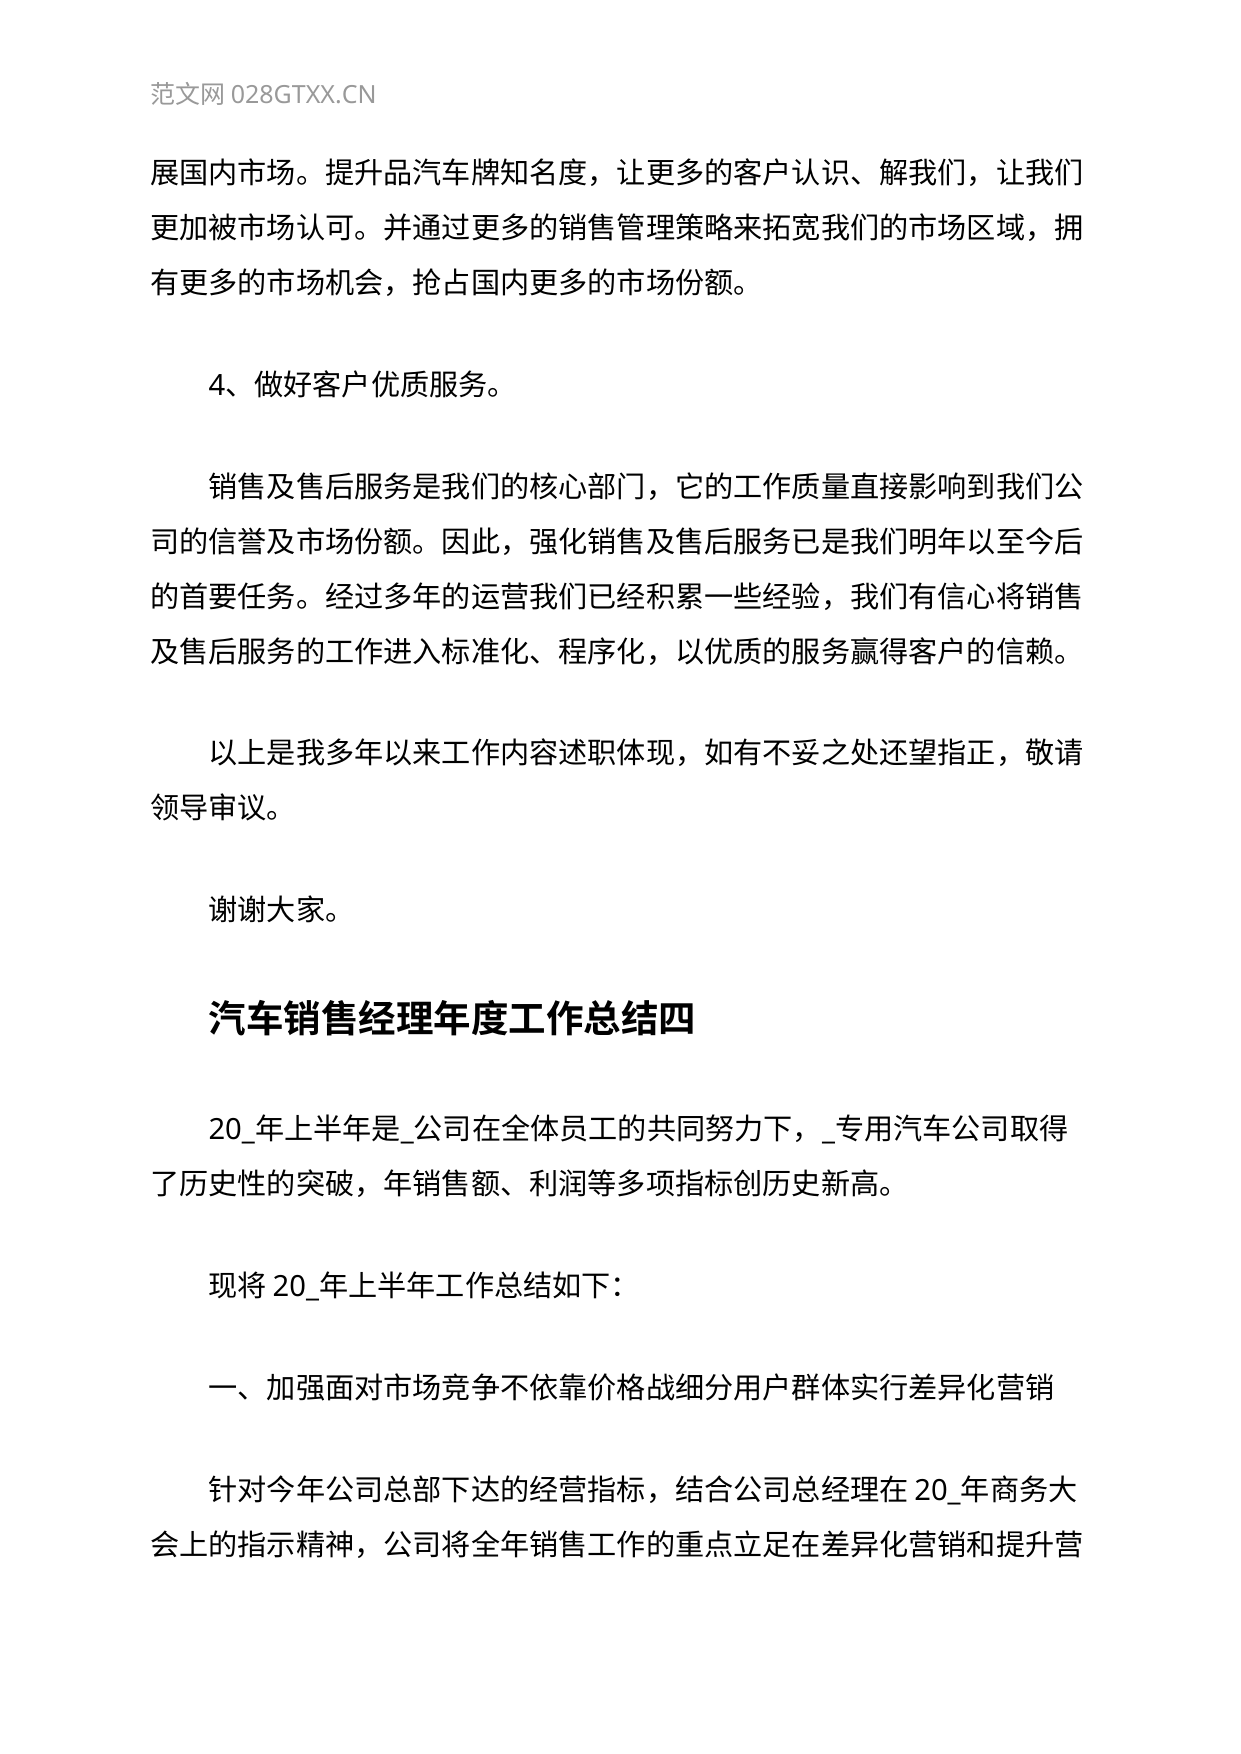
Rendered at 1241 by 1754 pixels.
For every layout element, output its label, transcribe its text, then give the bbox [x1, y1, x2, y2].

text 销售及售后服务是我们的核心部门，它的工作质量直接影响到我们公司的信誉及市场份额。因此，强化销售及售后服务已是我们明年以至今后的首要任务。经过多年的运营我们已经积累一些经验，我们有信心将销售及售后服务的工作进入标准化、程序化，以优质的服务赢得客户的信赖。 [150, 463, 1090, 671]
text 汽车销售经理年度工作总结四 [150, 988, 1090, 1043]
text 20_年上半年是_公司在全体员工的共同努力下，_专用汽车公司取得了历史性的突破，年销售额、利润等多项指标创历史新高。 [150, 1106, 1090, 1203]
text 谢谢大家。 [150, 887, 1090, 929]
text 以上是我多年以来工作内容述职体现，如有不妥之处还望指正，敬请领导审议。 [150, 730, 1090, 827]
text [150, 150, 1090, 302]
text 一、加强面对市场竞争不依靠价格战细分用户群体实行差异化营销 [150, 1364, 1090, 1407]
text 4、做好客户优质服务。 [150, 362, 1090, 404]
text 现将20_年上半年工作总结如下： [150, 1263, 1090, 1305]
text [150, 1466, 1090, 1564]
